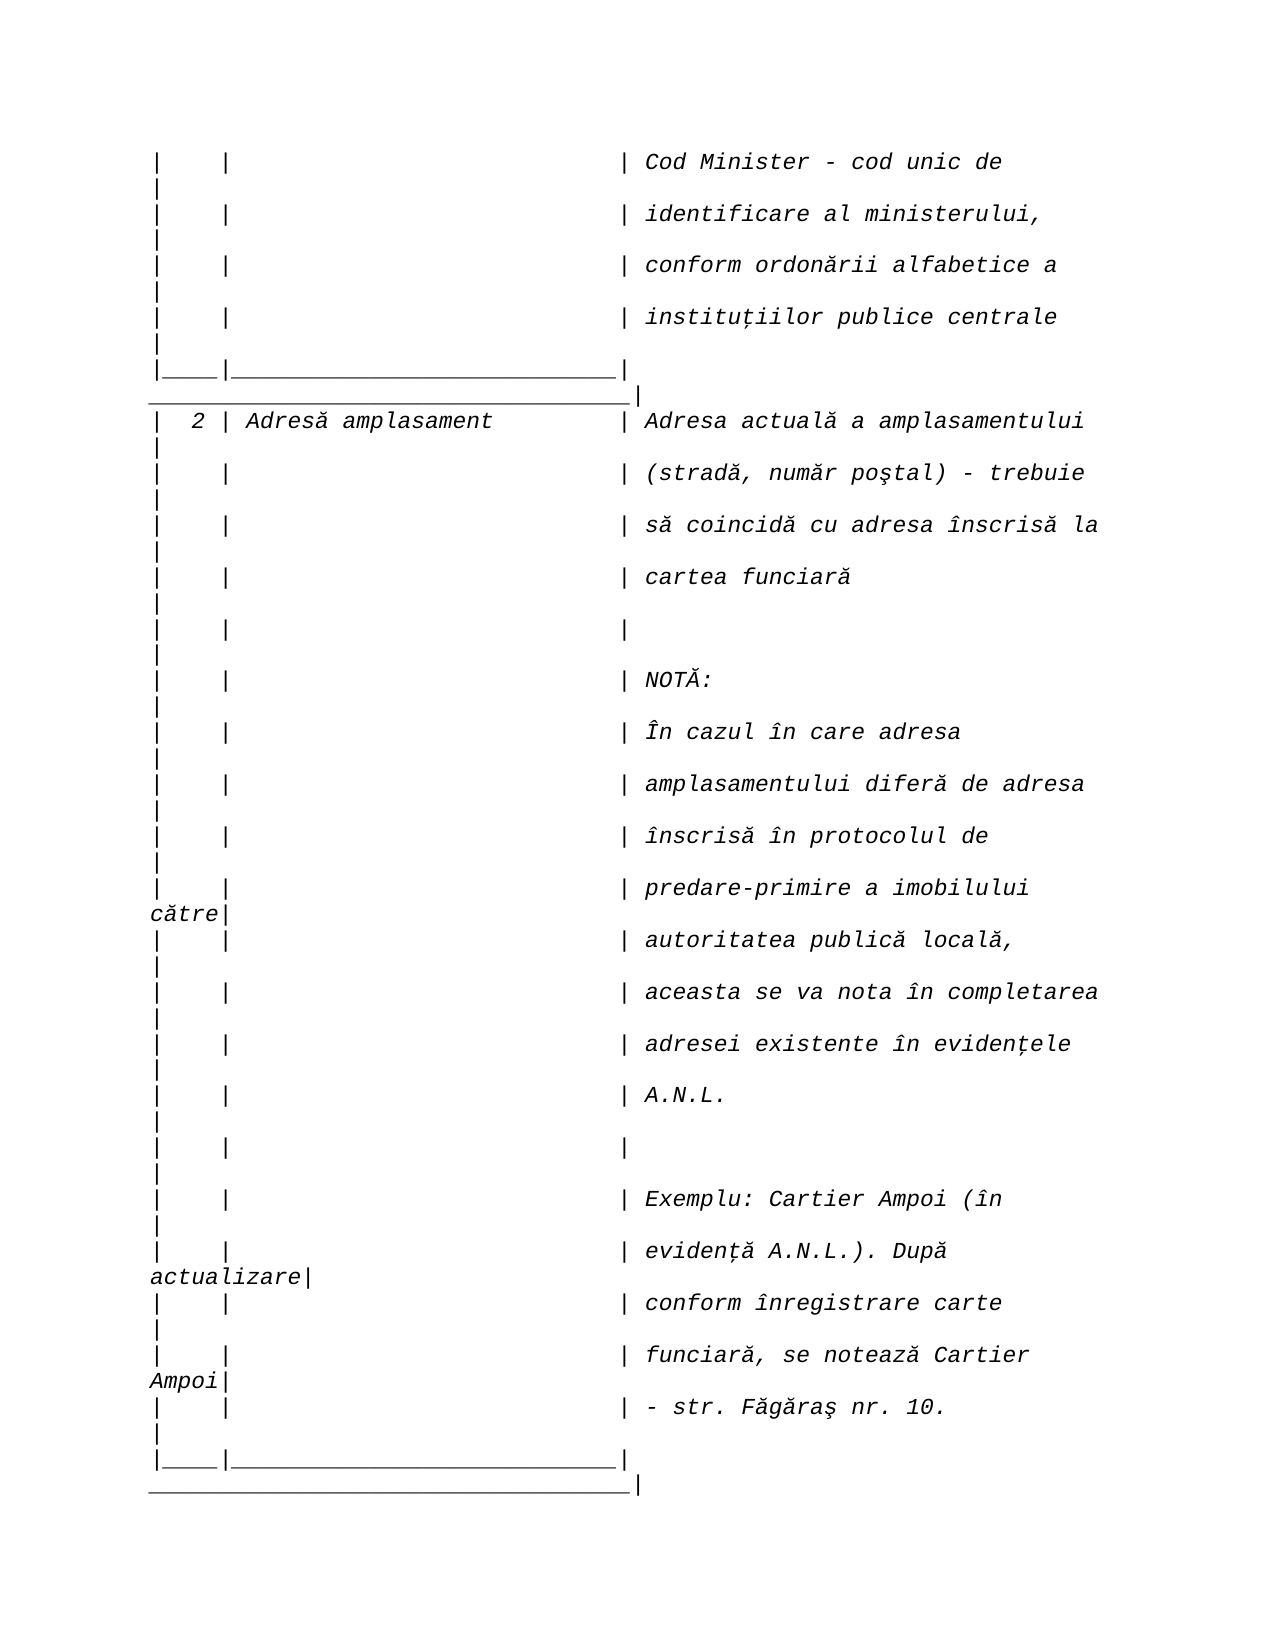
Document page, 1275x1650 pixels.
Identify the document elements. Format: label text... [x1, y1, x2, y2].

text | | | Cod Minister - cod unic de | [150, 150, 1125, 202]
text | | | autoritatea publică locală, | [150, 928, 1125, 980]
text | | | evidenţă A.N.L.). După actualizare| [150, 1239, 1125, 1291]
text | | | amplasamentului diferă de adresa | [150, 772, 1125, 824]
text | | | cartea funciară | [150, 565, 1125, 617]
text | | | | [150, 617, 1125, 669]
text | | | În cazul în care adresa | [150, 721, 1125, 772]
text | | | înscrisă în protocolul de | [150, 824, 1125, 876]
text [150, 357, 1125, 409]
text | | | conform înregistrare carte | [150, 1291, 1125, 1343]
text | | | A.N.L. | [150, 1084, 1125, 1136]
text | | | (stradă, număr poştal) - trebuie | [150, 461, 1125, 513]
text | | | aceasta se va nota în completarea | [150, 980, 1125, 1032]
text | | | conform ordonării alfabetice a | [150, 254, 1125, 306]
text | | | funciară, se notează Cartier Ampoi| [150, 1343, 1125, 1395]
text | | | instituţiilor publice centrale | [150, 306, 1125, 357]
text | | | | [150, 1136, 1125, 1187]
text | 2 | Adresă amplasament | Adresa actuală a amplasamentului | [150, 409, 1125, 461]
text | | | NOTĂ: | [150, 669, 1125, 721]
text | | | identificare al ministerului, | [150, 202, 1125, 254]
text | | | să coincidă cu adresa înscrisă la | [150, 513, 1125, 565]
text | | | adresei existente în evidenţele | [150, 1032, 1125, 1084]
text |____|____________________________|___________________________________| [150, 1447, 1125, 1499]
text | | | predare-primire a imobilului către| [150, 876, 1125, 928]
text | | | Exemplu: Cartier Ampoi (în | [150, 1187, 1125, 1239]
text | | | - str. Făgăraş nr. 10. | [150, 1395, 1125, 1447]
